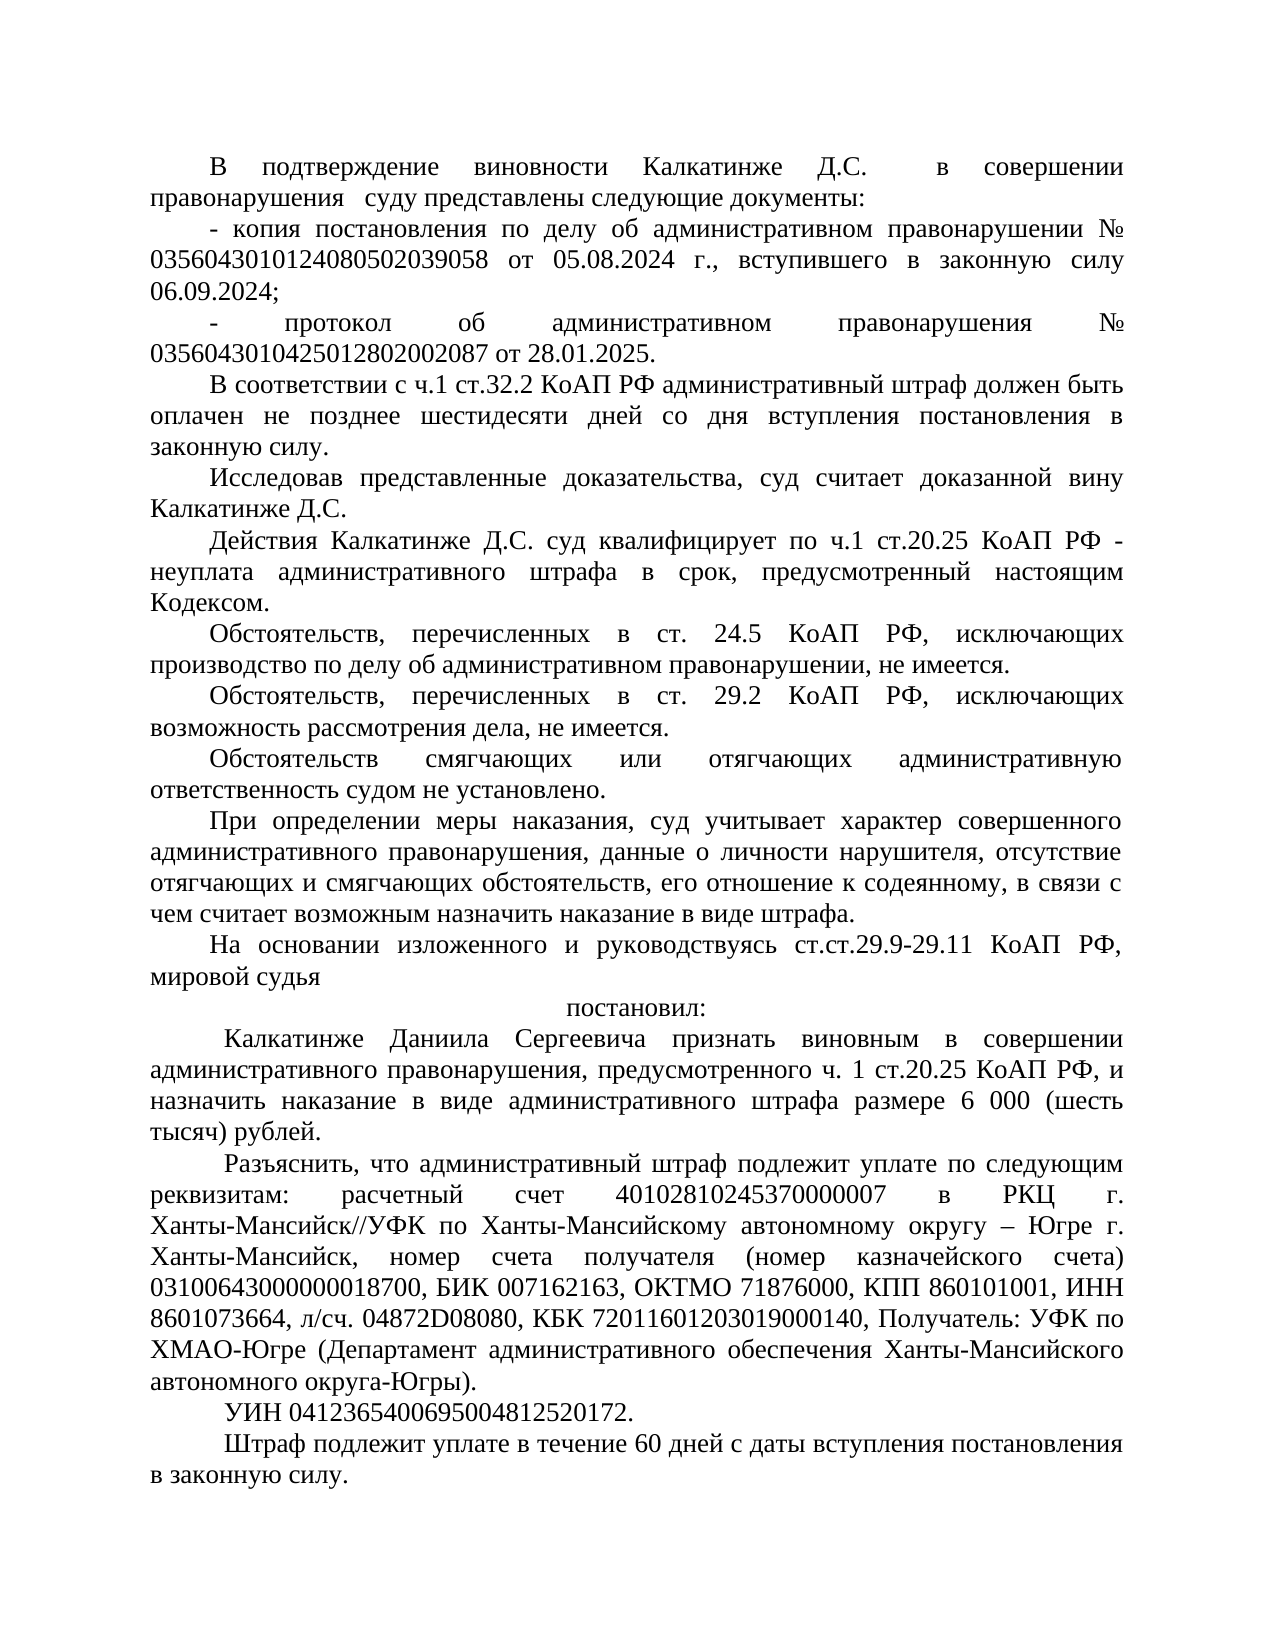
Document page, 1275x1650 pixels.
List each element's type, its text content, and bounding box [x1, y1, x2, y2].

text постановил: [150, 991, 1123, 1022]
text На основании изложенного и руководствуясь ст.ст.29.9-29.11 КоАП РФ, мировой судья [150, 929, 1123, 991]
text Обстоятельств, перечисленных в ст. 29.2 КоАП РФ, исключающих возможность рассмотрения дела, не имеется. [150, 679, 1125, 742]
text Разъяснить, что административный штраф подлежит уплате по следующим реквизитам: расчетный счет 40102810245370000007 в РКЦ г. Ханты-Мансийск//УФК по Ханты-Мансийскому автономному округу – Югре г. Ханты-Мансийск, номер счета получателя (номер казначейского счета) 03100643000000018700, БИК 007162163, ОКТМО 71876000, КПП 860101001, ИНН 8601073664, л/сч. 04872D08080, КБК 72011601203019000140, Получатель: УФК по ХМАО-Югре (Департамент административного обеспечения Ханты-Мансийского автономного округа-Югры). [150, 1147, 1125, 1396]
text - копия постановления по делу об административном правонарушении № 0356043010124080502039058 от 05.08.2024 г., вступившего в законную силу 06.09.2024; [150, 212, 1125, 306]
text Штраф подлежит уплате в течение 60 дней с даты вступления постановления в законную силу. [150, 1427, 1125, 1489]
text В подтверждение виновности Калкатинже Д.С. в совершении правонарушения суду представлены следующие документы: [150, 150, 1125, 212]
text Обстоятельств, перечисленных в ст. 24.5 КоАП РФ, исключающих производство по делу об административном правонарушении, не имеется. [150, 617, 1125, 679]
text Исследовав представленные доказательства, суд считает доказанной вину Калкатинже Д.С. [150, 461, 1125, 524]
text УИН 0412365400695004812520172. [150, 1396, 1125, 1427]
text - протокол об административном правонарушения № 0356043010425012802002087 от 28.01.2025. [150, 306, 1125, 368]
text При определении меры наказания, суд учитывает характер совершенного административного правонарушения, данные о личности нарушителя, отсутствие отягчающих и смягчающих обстоятельств, его отношение к содеянному, в связи с чем считает возможным назначить наказание в виде штрафа. [150, 804, 1123, 929]
text Обстоятельств смягчающих или отягчающих административную ответственность судом не установлено. [150, 742, 1123, 804]
text Действия Калкатинже Д.С. суд квалифицирует по ч.1 ст.20.25 КоАП РФ - неуплата административного штрафа в срок, предусмотренный настоящим Кодексом. [150, 524, 1125, 617]
text Калкатинже Даниила Сергеевича признать виновным в совершении административного правонарушения, предусмотренного ч. 1 ст.20.25 КоАП РФ, и назначить наказание в виде административного штрафа размере 6 000 (шесть тысяч) рублей. [150, 1022, 1125, 1147]
text В соответствии с ч.1 ст.32.2 КоАП РФ административный штраф должен быть оплачен не позднее шестидесяти дней со дня вступления постановления в законную силу. [150, 368, 1125, 461]
